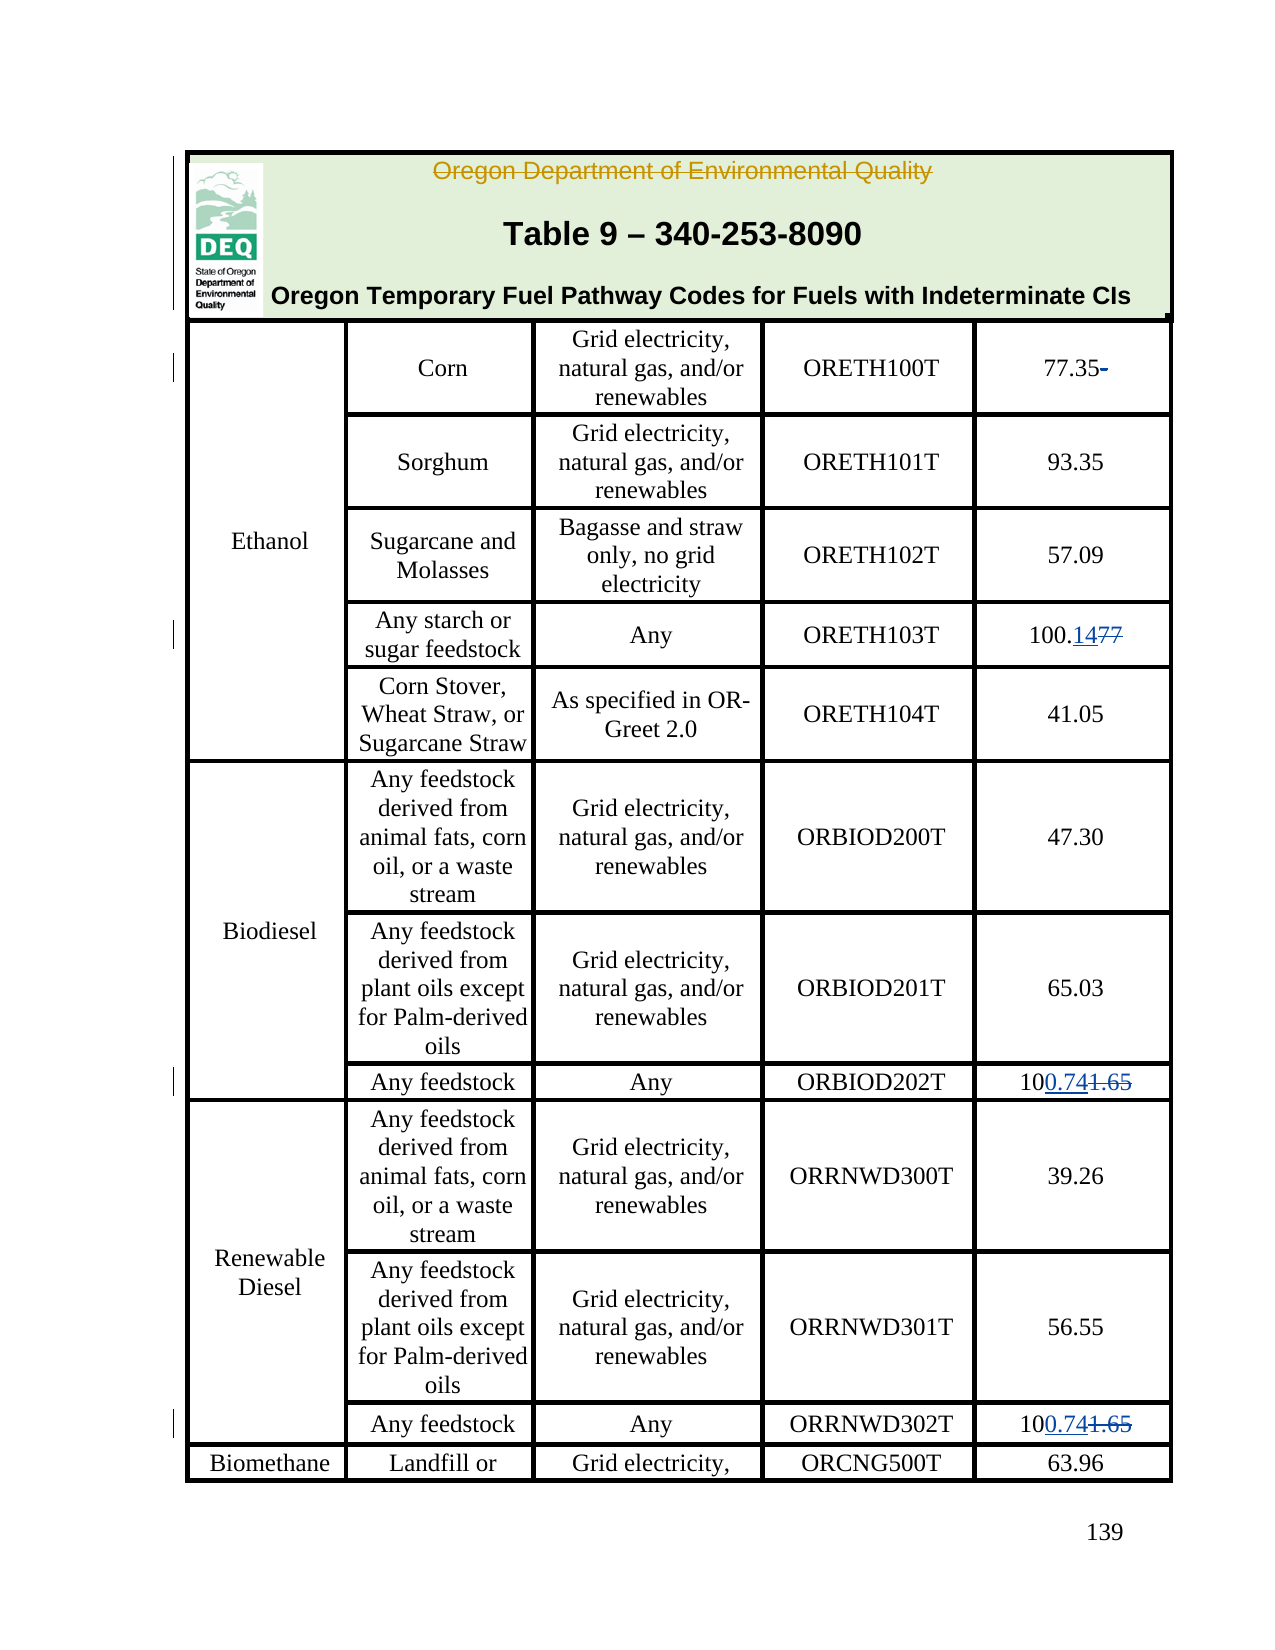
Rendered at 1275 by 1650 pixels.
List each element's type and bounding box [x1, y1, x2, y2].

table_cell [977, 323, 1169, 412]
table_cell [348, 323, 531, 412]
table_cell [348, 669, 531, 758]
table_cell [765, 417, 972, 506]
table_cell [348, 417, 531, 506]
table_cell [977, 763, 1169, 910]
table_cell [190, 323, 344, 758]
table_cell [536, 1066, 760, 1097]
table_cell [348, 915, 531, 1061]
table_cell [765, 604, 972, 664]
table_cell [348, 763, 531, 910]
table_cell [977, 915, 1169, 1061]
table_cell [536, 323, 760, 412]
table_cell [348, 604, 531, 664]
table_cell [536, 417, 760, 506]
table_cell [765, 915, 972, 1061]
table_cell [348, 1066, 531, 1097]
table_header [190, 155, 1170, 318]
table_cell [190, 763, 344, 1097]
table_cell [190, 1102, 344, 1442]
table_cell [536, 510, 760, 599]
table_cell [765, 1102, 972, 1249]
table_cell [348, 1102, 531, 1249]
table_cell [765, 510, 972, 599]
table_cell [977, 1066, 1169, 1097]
picture [189, 163, 264, 317]
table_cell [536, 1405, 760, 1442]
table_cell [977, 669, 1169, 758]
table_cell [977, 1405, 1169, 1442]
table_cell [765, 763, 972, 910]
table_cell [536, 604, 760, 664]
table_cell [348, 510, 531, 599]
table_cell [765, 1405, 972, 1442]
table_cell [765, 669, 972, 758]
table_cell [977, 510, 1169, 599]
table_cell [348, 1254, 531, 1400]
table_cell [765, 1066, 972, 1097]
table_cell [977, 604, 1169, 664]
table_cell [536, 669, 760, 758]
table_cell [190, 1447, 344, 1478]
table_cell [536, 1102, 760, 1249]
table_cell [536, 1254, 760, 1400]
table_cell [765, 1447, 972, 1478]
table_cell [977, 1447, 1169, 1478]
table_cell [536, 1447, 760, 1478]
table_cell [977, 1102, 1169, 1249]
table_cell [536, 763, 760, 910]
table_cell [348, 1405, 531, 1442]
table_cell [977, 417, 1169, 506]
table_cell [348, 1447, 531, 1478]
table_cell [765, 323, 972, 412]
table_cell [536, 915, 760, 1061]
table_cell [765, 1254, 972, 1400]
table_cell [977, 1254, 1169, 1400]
